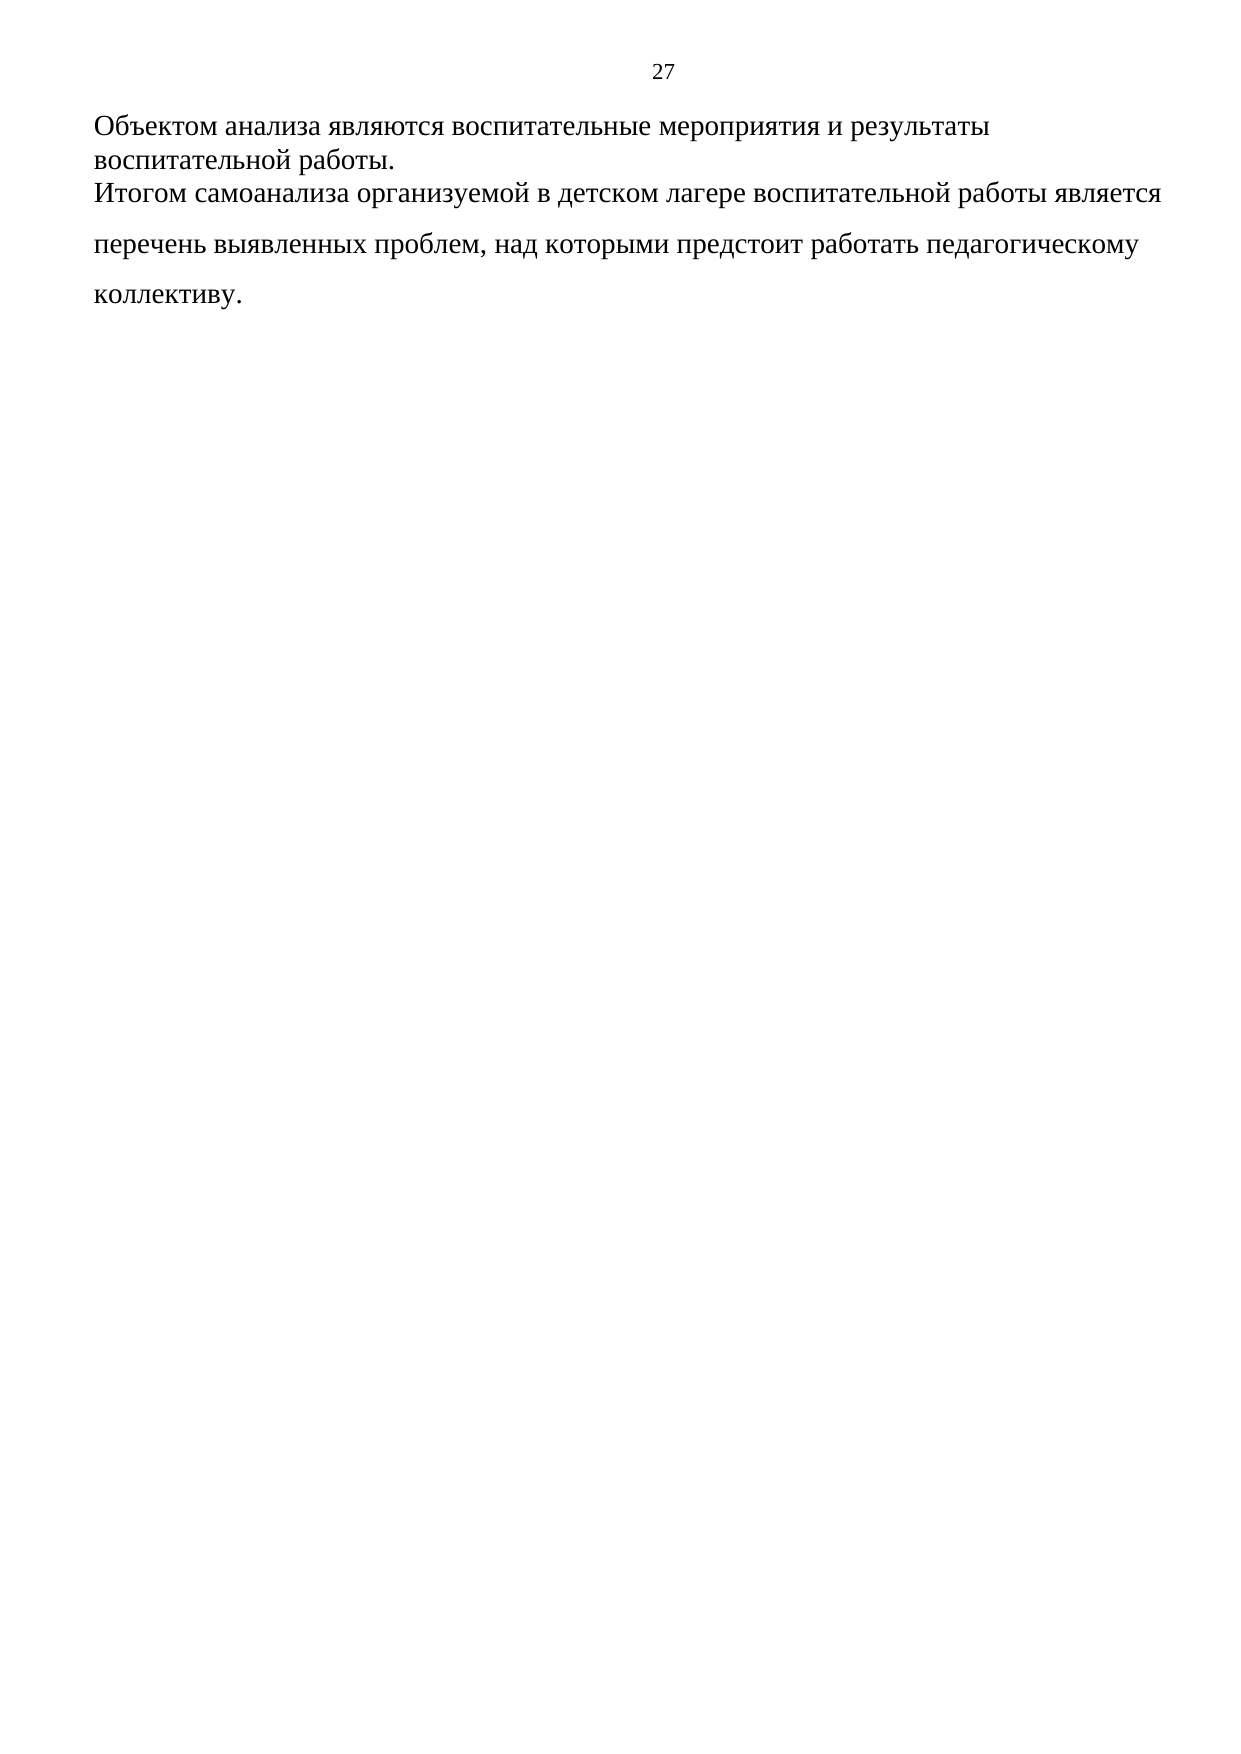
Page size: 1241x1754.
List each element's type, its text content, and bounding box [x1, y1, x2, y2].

text Итогом самоанализа организуемой в детском лагере воспитательной работы является перечень выявленных проблем, над которыми предстоит работать педагогическому коллективу. [94, 175, 1194, 309]
text Объектом анализа являются воспитательные мероприятия и результаты воспитательной работы. [94, 108, 1194, 175]
